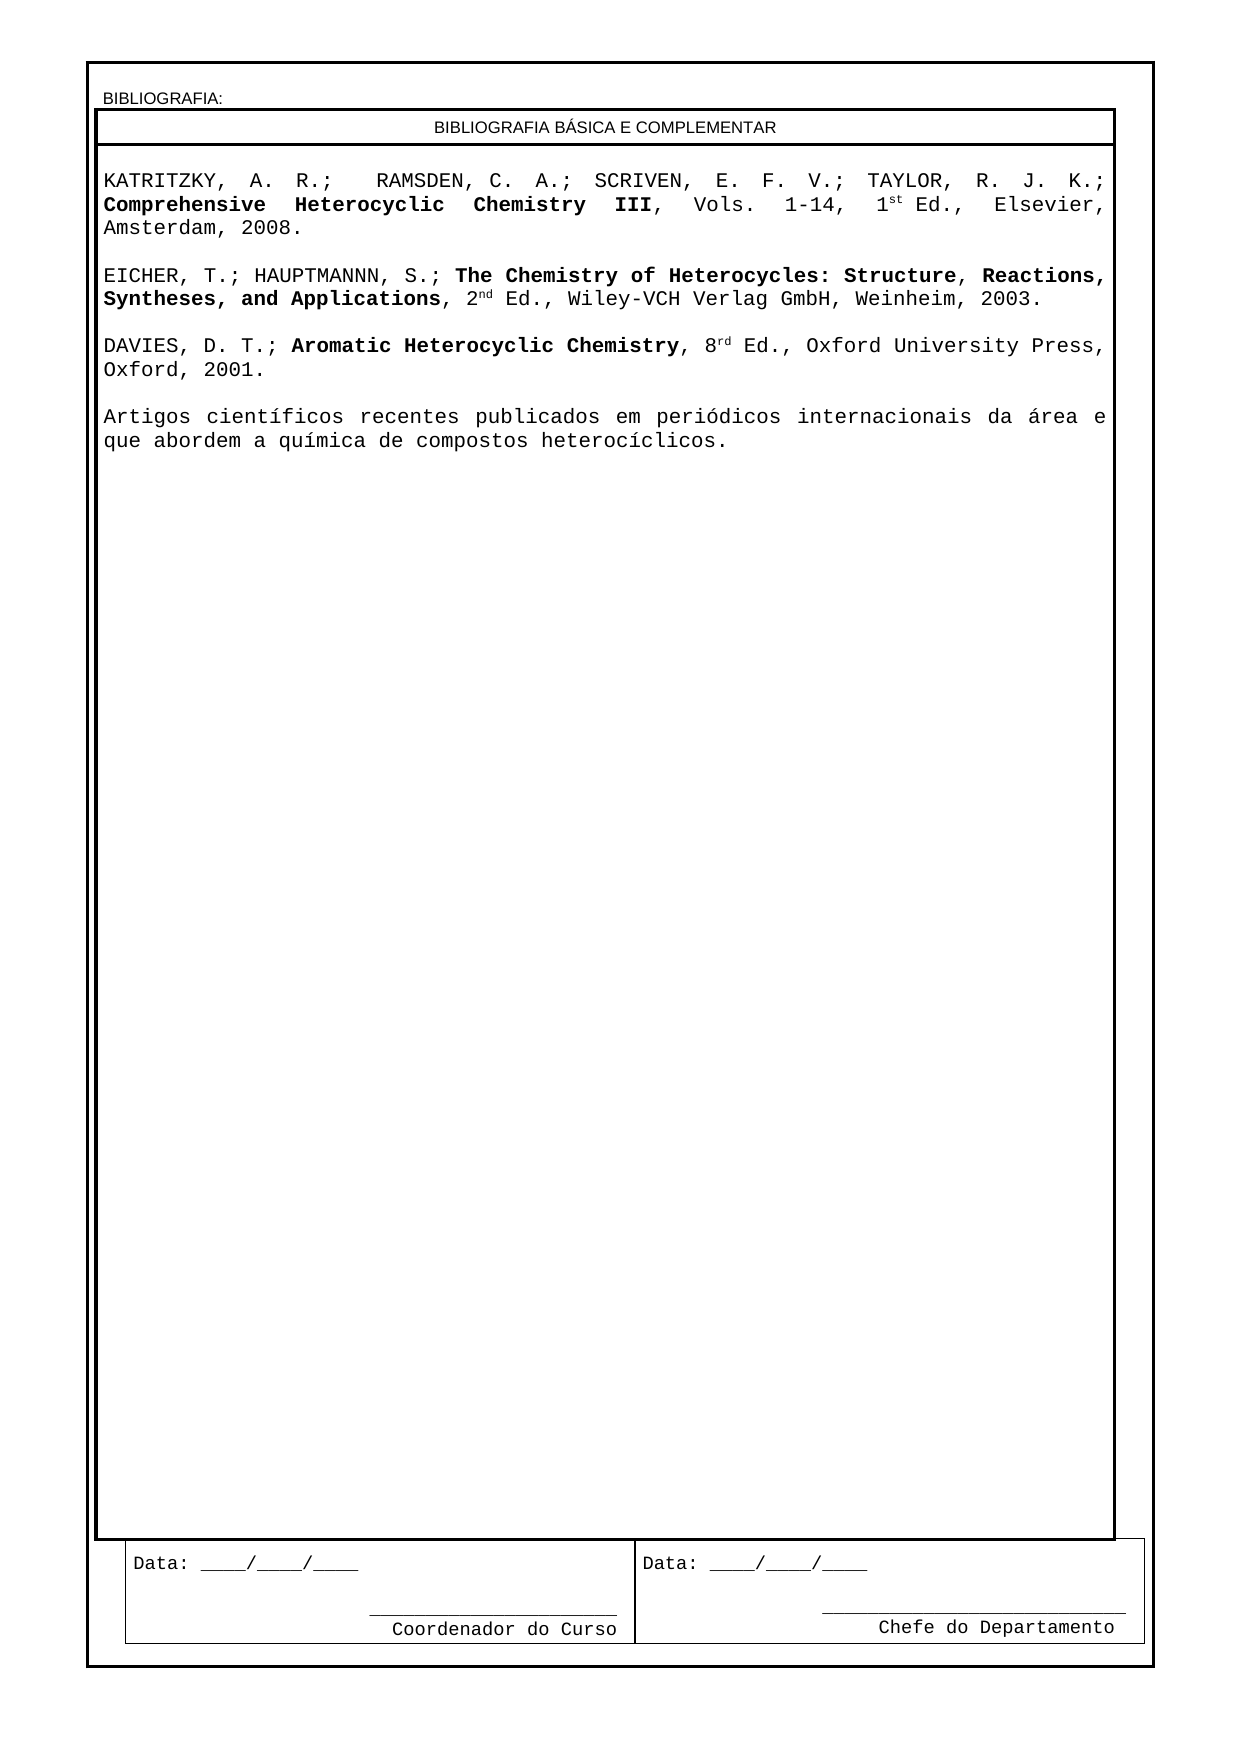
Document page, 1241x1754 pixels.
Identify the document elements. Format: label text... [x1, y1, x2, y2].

table_cell KATRITZKY, A. R.; RAMSDEN, C. A.; SCRIVEN, E. F. V.; TAYLOR, R. J. K.; Comprehensive Heterocyclic Chemistry III, Vols. 1-14, 1st Ed., Elsevier, Amsterdam, 2008. EICHER, T.; HAUPTMANNN, S.; The Chemistry of Heterocycles: Structure, Reactions, Syntheses, and Applications, 2nd Ed., Wiley-VCH Verlag GmbH, Weinheim, 2003. DAVIES, D. T.; Aromatic Heterocyclic Chemistry, 8rd Ed., Oxford University Press, Oxford, 2001. Artigos científicos recentes publicados em periódicos internacionais da área e que abordem a química de compostos heterocíclicos. [98, 146, 1113, 1538]
table_cell Data: ____/____/____ ___________________________ Chefe do Departamento [636, 1539, 1144, 1642]
table_header BIBLIOGRAFIA BÁSICA E COMPLEMENTAR [98, 111, 1113, 143]
table_cell Data: ____/____/____ ______________________ Coordenador do Curso [126, 1541, 634, 1642]
text BIBLIOGRAFIA: [89, 89, 1152, 108]
